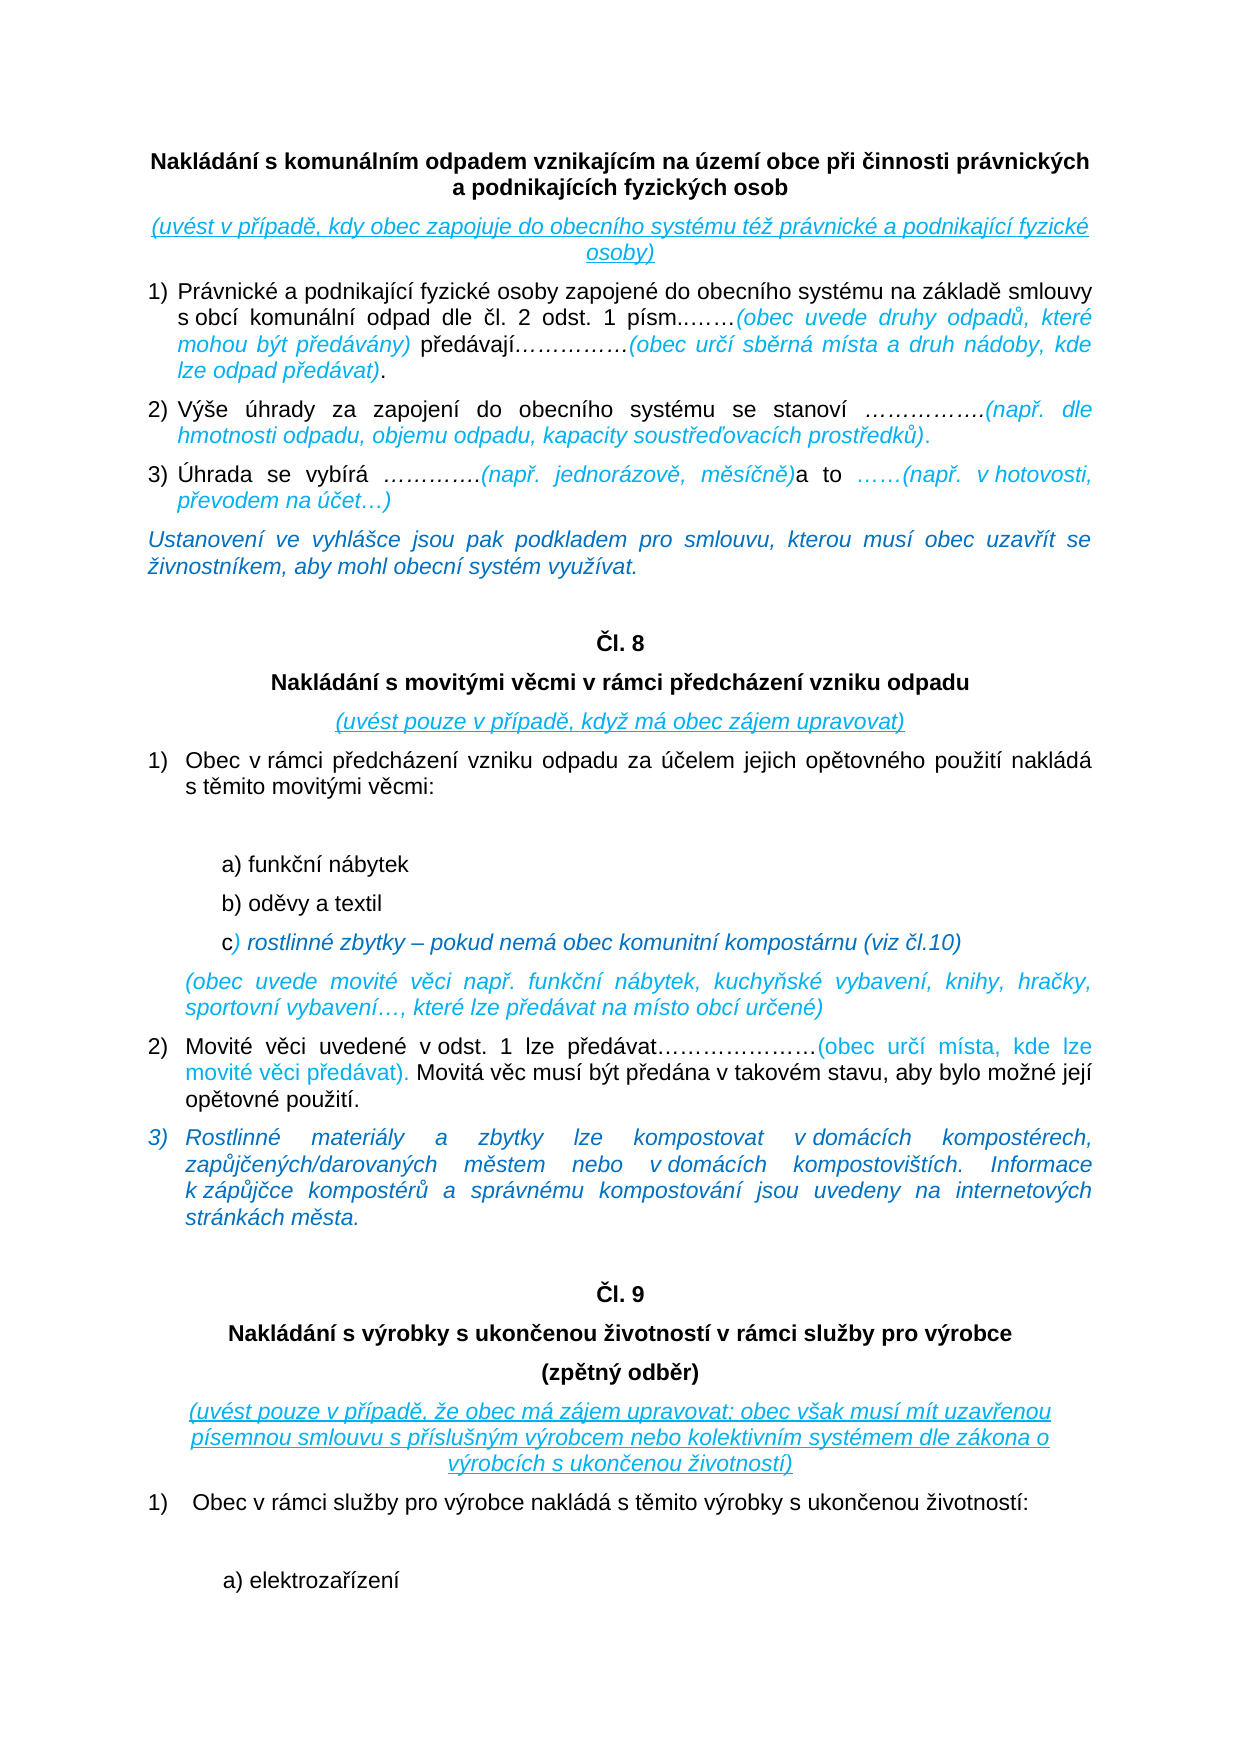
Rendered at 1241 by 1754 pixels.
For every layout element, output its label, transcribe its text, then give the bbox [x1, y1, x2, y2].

subtitle Nakládání s výrobky s ukončenou životností v rámci služby pro výrobce [148, 1320, 1093, 1346]
subtitle Nakládání s movitými věcmi v rámci předcházení vzniku odpadu [148, 669, 1093, 696]
text a) elektrozařízení [223, 1567, 1093, 1593]
subtitle (uvést v případě, kdy obec zapojuje do obecního systému též právnické a podnikající fyzické osoby) [148, 213, 1093, 266]
text Ustanovení ve vyhlášce jsou pak podkladem pro smlouvu, kterou musí obec uzavřít se živnostníkem, aby mohl obecní systém využívat. [148, 526, 1093, 579]
text c) rostlinné zbytky – pokud nemá obec komunitní kompostárnu (viz čl.10) [185, 929, 1093, 955]
text b) oděvy a textil [185, 890, 1093, 916]
text (obec uvede movité věci např. funkční nábytek, kuchyňské vybavení, knihy, hračky, sportovní vybavení…, které lze předávat na místo obcí určené) [185, 968, 1093, 1020]
list Výše úhrady za zapojení do obecního systému se stanoví …………….(např. dle hmotnosti odpadu, objemu odpadu, kapacity soustřeďovacích prostředků). [148, 396, 1093, 449]
text a) funkční nábytek [185, 851, 1093, 877]
text Čl. 9 [148, 1281, 1093, 1307]
subtitle (uvést pouze v případě, když má obec zájem upravovat) [148, 708, 1093, 734]
list Právnické a podnikající fyzické osoby zapojené do obecního systému na základě smlouvy s obcí komunální odpad dle čl. 2 odst. 1 písm..……(obec uvede druhy odpadů, které mohou být předávány) předávají……………(obec určí sběrná místa a druh nádoby, kde lze odpad předávat). [148, 278, 1093, 383]
subtitle (uvést pouze v případě, že obec má zájem upravovat; obec však musí mít uzavřenou písemnou smlouvu s příslušným výrobcem nebo kolektivním systémem dle zákona o výrobcích s ukončenou životností) [148, 1398, 1093, 1477]
text Čl. 8 [148, 630, 1093, 657]
list Rostlinné materiály a zbytky lze kompostovat v domácích kompostérech, zapůjčených/darovaných městem nebo v domácích kompostovištích. Informace k zápůjčce kompostérů a správnému kompostování jsou uvedeny na internetových stránkách města. [148, 1124, 1093, 1230]
list Movité věci uvedené v odst. 1 lze předávat…………………(obec určí místa, kde lze movité věci předávat). Movitá věc musí být předána v takovém stavu, aby bylo možné její opětovné použití. [148, 1033, 1093, 1112]
list Obec v rámci předcházení vzniku odpadu za účelem jejich opětovného použití nakládá s těmito movitými věcmi: [148, 747, 1093, 800]
subtitle Nakládání s komunálním odpadem vznikajícím na území obce při činnosti právnických a podnikajících fyzických osob [148, 148, 1093, 200]
subtitle (zpětný odběr) [148, 1359, 1093, 1385]
list Úhrada se vybírá ………….(např. jednorázově, měsíčně)a to ……(např. v hotovosti, převodem na účet…) [148, 461, 1093, 514]
list Obec v rámci služby pro výrobce nakládá s těmito výrobky s ukončenou životností: [148, 1489, 1093, 1516]
